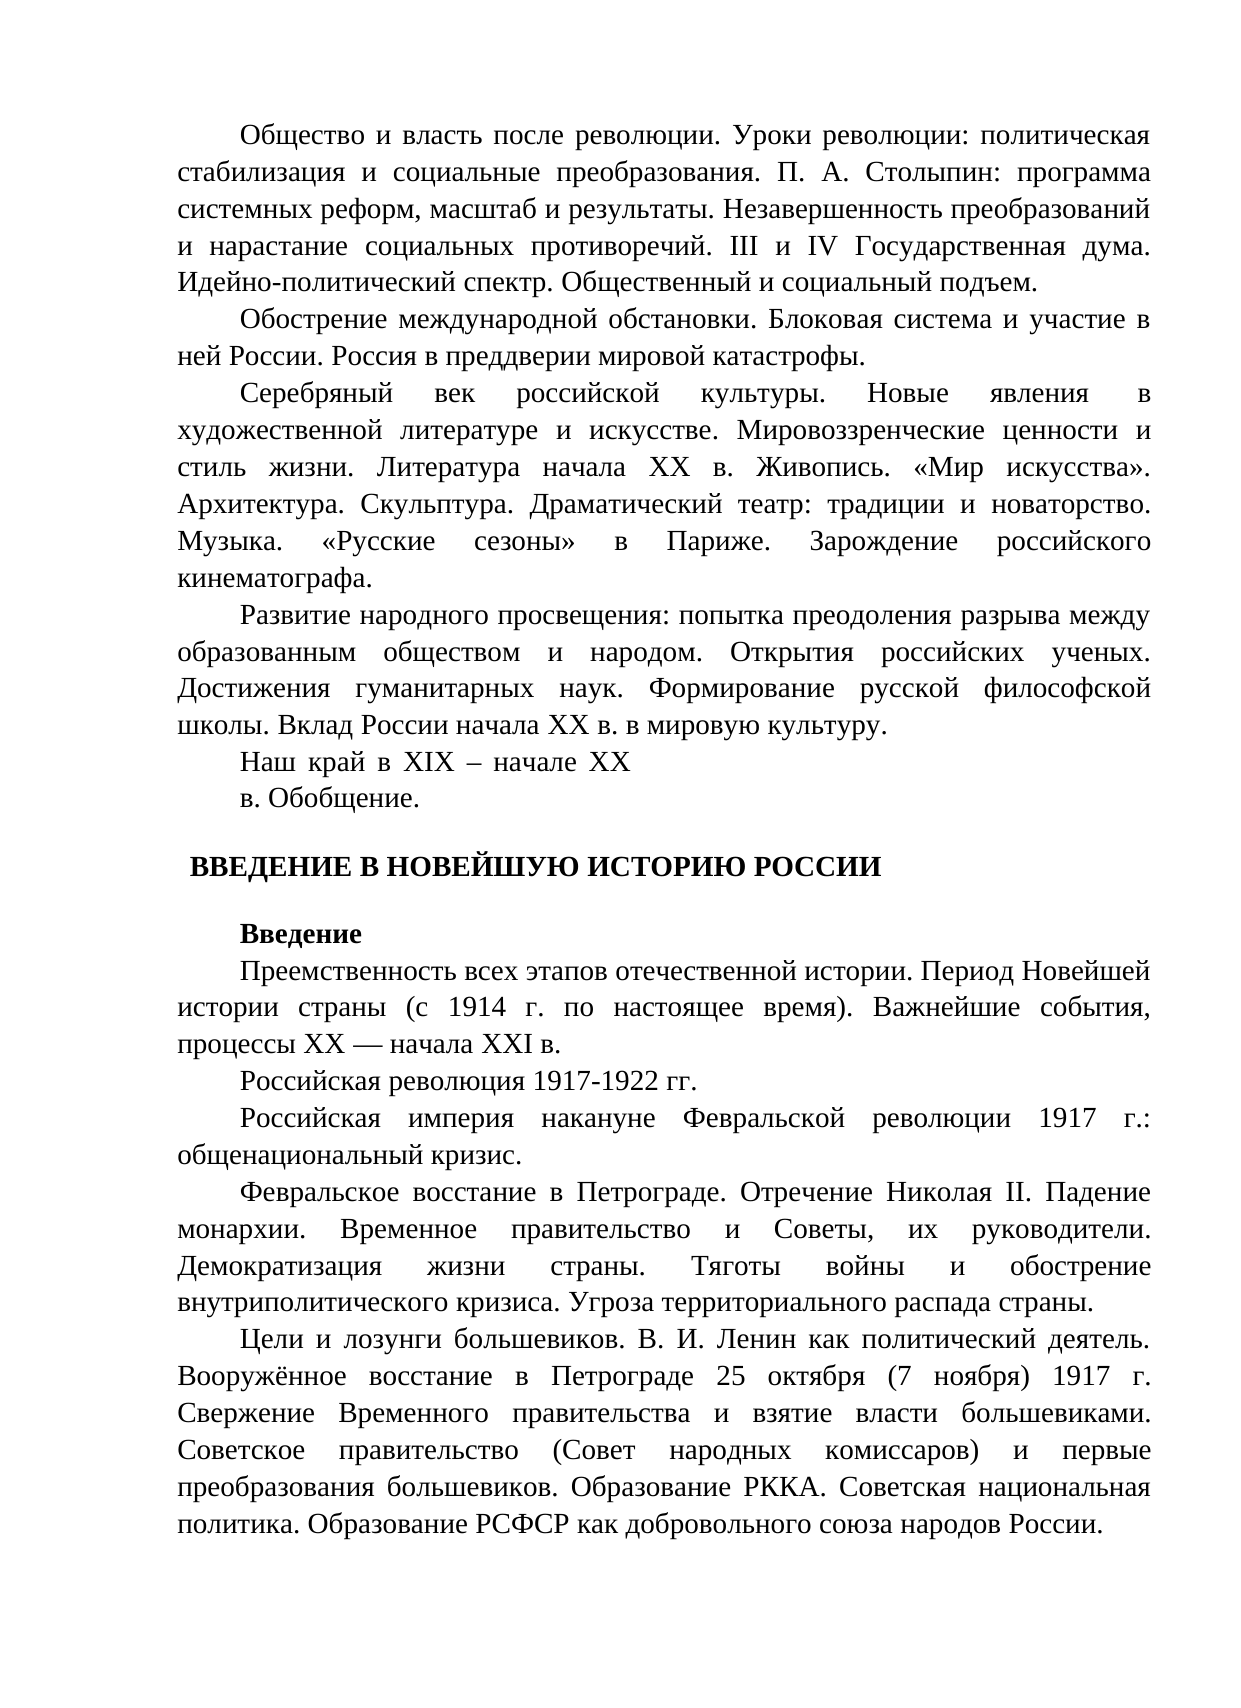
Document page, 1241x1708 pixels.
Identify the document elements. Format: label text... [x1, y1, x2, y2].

text Февральское восстание в Петрограде. Отречение Николая II. Падение монархии. Временное правительство и Советы, их руководители. Демократизация жизни страны. Тяготы войны и обострение внутриполитического кризиса. Угроза территориального распада страны. [177, 1174, 1152, 1318]
text Цели и лозунги большевиков. В. И. Ленин как политический деятель. Вооружённое восстание в Петрограде 25 октября (7 ноября) 1917 г. Свержение Временного правительства и взятие власти большевиками. Советское правительство (Совет народных комиссаров) и первые преобразования большевиков. Образование РККА. Советская национальная политика. Образование РСФСР как добровольного союза народов России. [177, 1321, 1152, 1539]
text Преемственность всех этапов отечественной истории. Период Новейшей истории страны (с 1914 г. по настоящее время). Важнейшие события, процессы ХХ — начала XXI в. [177, 953, 1151, 1060]
text Серебряный век российской культуры. Новые явления в художественной литературе и искусстве. Мировоззренческие ценности и стиль жизни. Литература начала XX в. Живопись. «Мир искусства». Архитектура. Скульптура. Драматический театр: традиции и новаторство. Музыка. «Русские сезоны» в Париже. Зарождение российского кинематографа. [177, 376, 1151, 593]
text Наш край в XIX – начале ХХ в. Обобщение. [239, 744, 631, 814]
text Введение [239, 916, 1163, 950]
text Российская империя накануне Февральской революции 1917 г.: общенациональный кризис. [177, 1100, 1151, 1171]
text Общество и власть после революции. Уроки революции: политическая стабилизация и социальные преобразования. П. А. Столыпин: программа системных реформ, масштаб и результаты. Незавершенность преобразований и нарастание социальных противоречий. III и IV Государственная дума. Идейно-политический спектр. Общественный и социальный подъем. [177, 117, 1151, 298]
subtitle ВВЕДЕНИЕ В НОВЕЙШУЮ ИСТОРИЮ РОССИИ [189, 849, 1163, 882]
text Развитие народного просвещения: попытка преодоления разрыва между образованным обществом и народом. Открытия российских ученых. Достижения гуманитарных наук. Формирование русской философской школы. Вклад России начала XX в. в мировую культуру. [177, 597, 1151, 741]
text Обострение международной обстановки. Блоковая система и участие в ней России. Россия в преддверии мировой катастрофы. [177, 301, 1151, 372]
text Российская революция 1917-1922 гг. [239, 1063, 1163, 1097]
